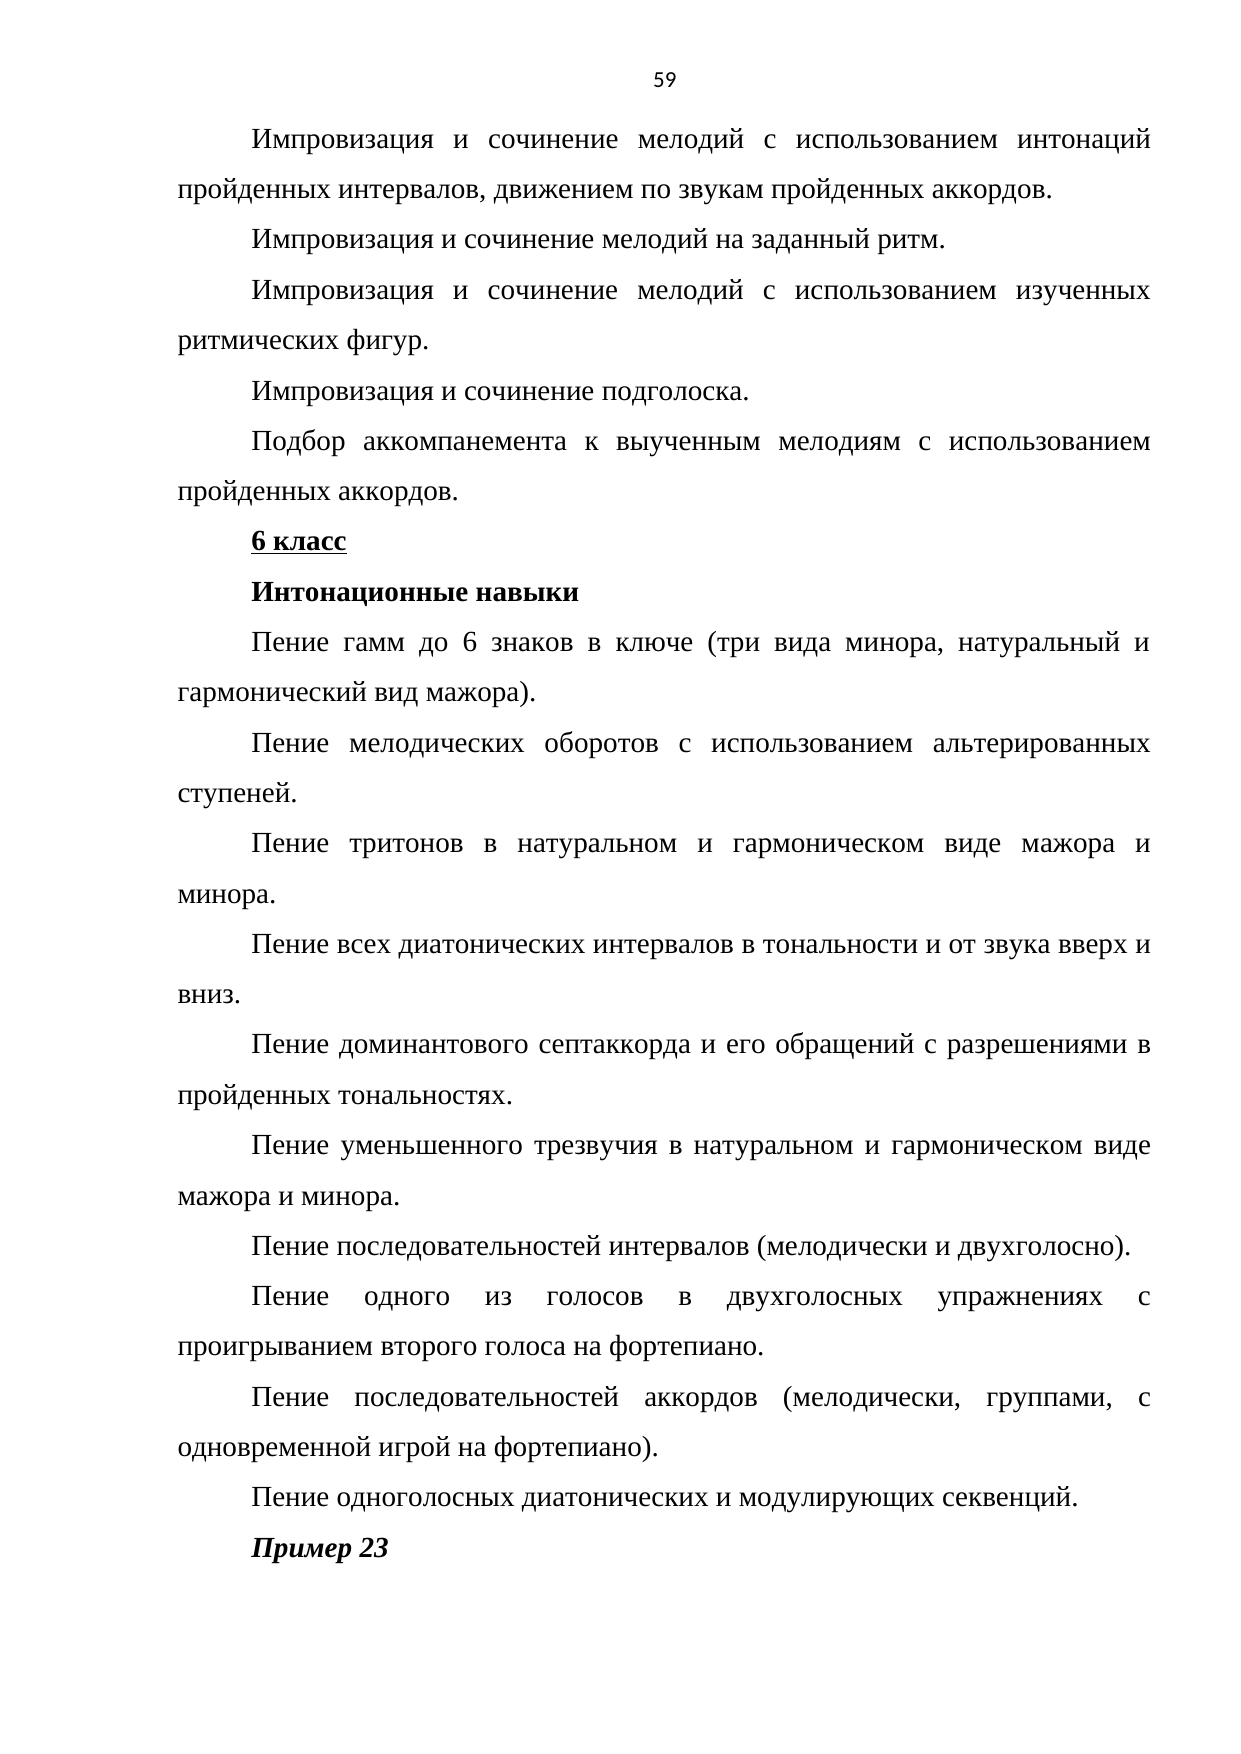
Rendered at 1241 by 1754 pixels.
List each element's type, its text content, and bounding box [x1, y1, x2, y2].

text Пение одного из голосов в двухголосных упражнениях с проигрыванием второго голоса на фортепиано. [177, 1278, 1152, 1362]
text Пение доминантового септаккорда и его обращений с разрешениями в пройденных тональностях. [177, 1027, 1152, 1111]
text Пение последовательностей интервалов (мелодически и двухголосно). [177, 1228, 1152, 1261]
text 6 класс [177, 523, 1152, 557]
text Импровизация и сочинение подголоска. [177, 373, 1152, 406]
text Пение уменьшенного трезвучия в натуральном и гармоническом виде мажора и минора. [177, 1127, 1152, 1211]
text Пример 23 [177, 1530, 1152, 1563]
text Импровизация и сочинение мелодий с использованием изученных ритмических фигур. [177, 272, 1152, 356]
text Интонационные навыки [177, 574, 1152, 607]
text Пение мелодических оборотов с использованием альтерированных ступеней. [177, 725, 1152, 809]
text Пение тритонов в натуральном и гармоническом виде мажора и минора. [177, 825, 1152, 909]
text Импровизация и сочинение мелодий с использованием интонаций пройденных интервалов, движением по звукам пройденных аккордов. [177, 121, 1152, 205]
text Пение одноголосных диатонических и модулирующих секвенций. [177, 1479, 1152, 1513]
text Пение всех диатонических интервалов в тональности и от звука вверх и вниз. [177, 926, 1152, 1010]
text Пение гамм до 6 знаков в ключе (три вида минора, натуральный и гармонический вид мажора). [177, 624, 1152, 708]
text Подбор аккомпанемента к выученным мелодиям с использованием пройденных аккордов. [177, 423, 1152, 507]
text Пение последовательностей аккордов (мелодически, группами, с одновременной игрой на фортепиано). [177, 1379, 1152, 1463]
text Импровизация и сочинение мелодий на заданный ритм. [177, 222, 1152, 255]
